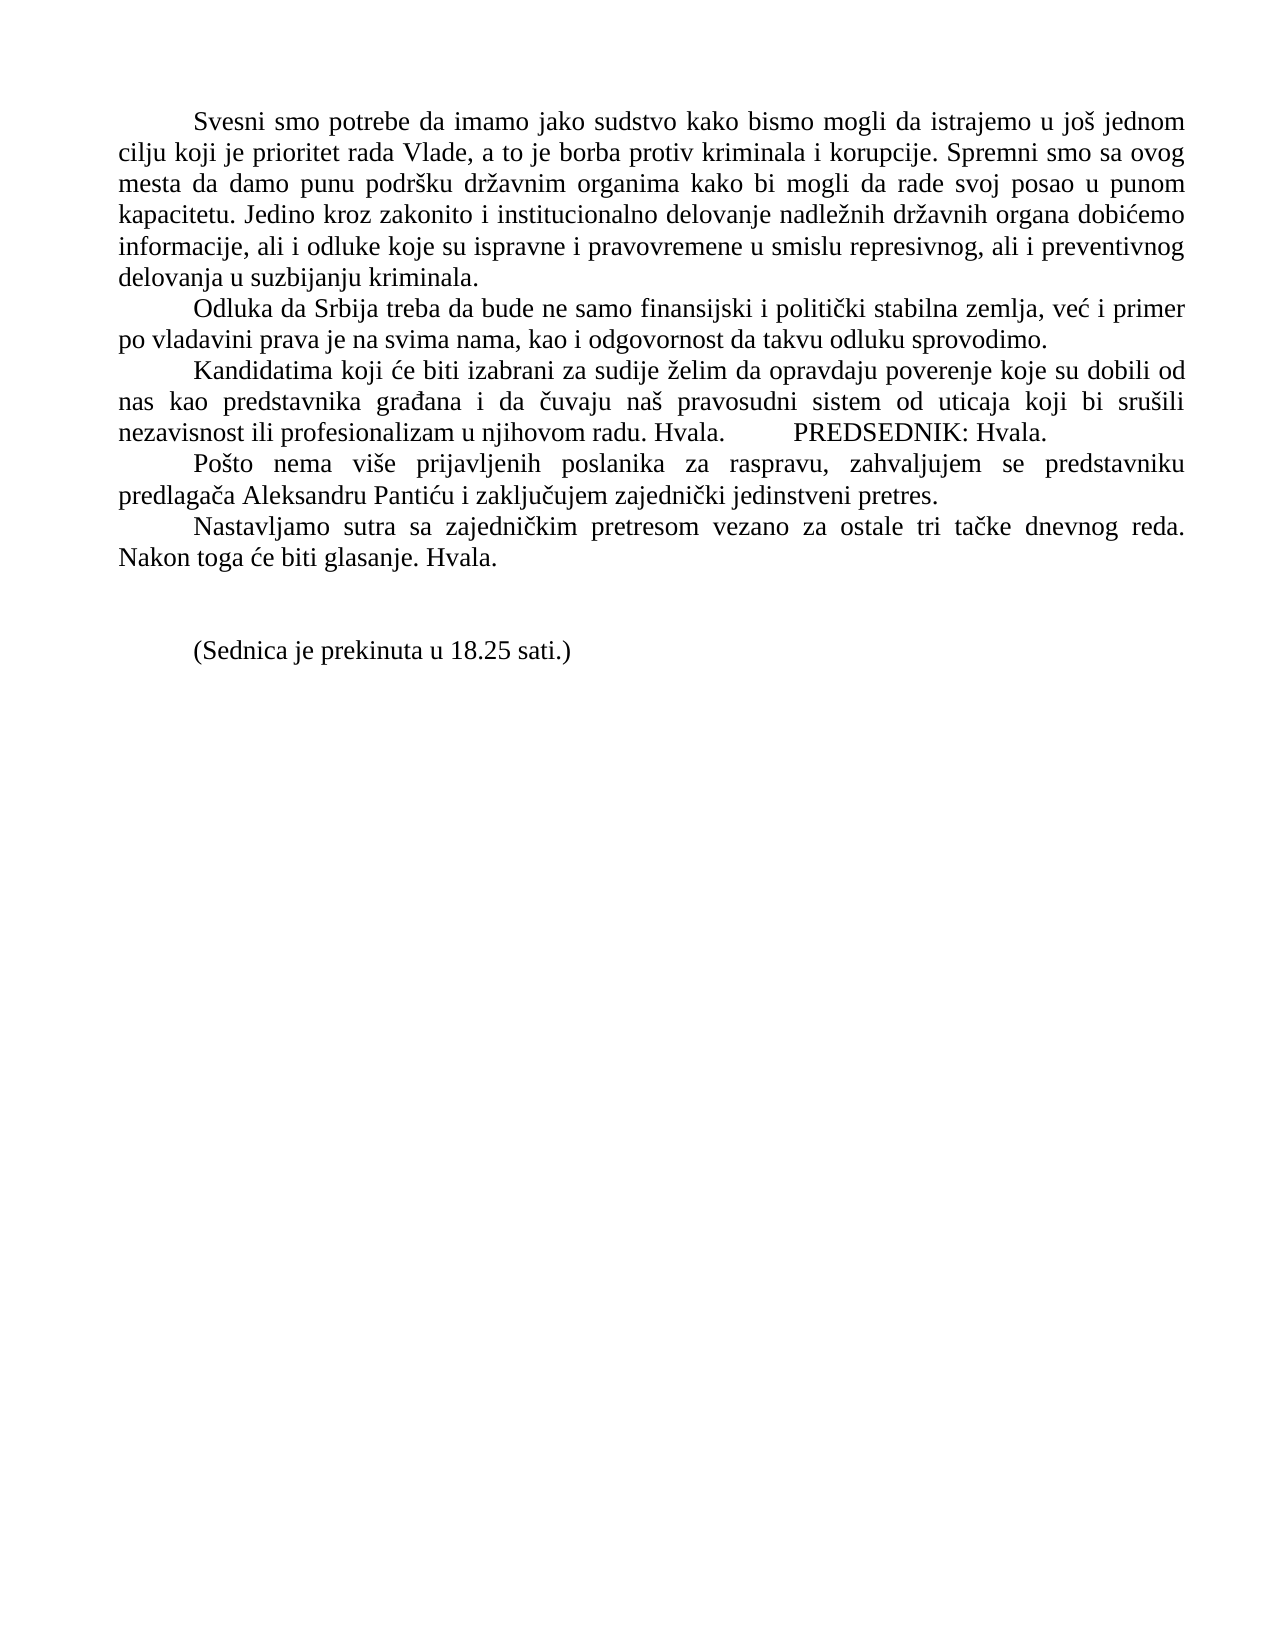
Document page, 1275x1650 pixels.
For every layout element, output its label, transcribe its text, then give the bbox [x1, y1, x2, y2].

text (Sednica je prekinuta u 18.25 sati.) [118, 634, 1186, 666]
text Odluka da Srbija treba da bude ne samo finansijski i politički stabilna zemlja, već i primer po vladavini prava je na svima nama, kao i odgovornost da takvu odluku sprovodimo. [118, 292, 1186, 354]
text Svesni smo potrebe da imamo jako sudstvo kako bismo mogli da istrajemo u još jednom cilju koji je prioritet rada Vlade, a to je borba protiv kriminala i korupcije. Spremni smo sa ovog mesta da damo punu podršku državnim organima kako bi mogli da rade svoj posao u punom kapacitetu. Jedino kroz zakonito i institucionalno delovanje nadležnih državnih organa dobićemo informacije, ali i odluke koje su ispravne i pravovremene u smislu represivnog, ali i preventivnog delovanja u suzbijanju kriminala. [118, 105, 1186, 292]
text Nastavljamo sutra sa zajedničkim pretresom vezano za ostale tri tačke dnevnog reda. Nakon toga će biti glasanje. Hvala. [118, 510, 1186, 572]
text Kandidatima koji će biti izabrani za sudije želim da opravdaju poverenje koje su dobili od nas kao predstavnika građana i da čuvaju naš pravosudni sistem od uticaja koji bi srušili nezavisnost ili profesionalizam u njihovom radu. Hvala. PREDSEDNIK: Hvala. [118, 354, 1186, 448]
text Pošto nema više prijavljenih poslanika za raspravu, zahvaljujem se predstavniku predlagača Aleksandru Pantiću i zaključujem zajednički jedinstveni pretres. [118, 448, 1186, 510]
